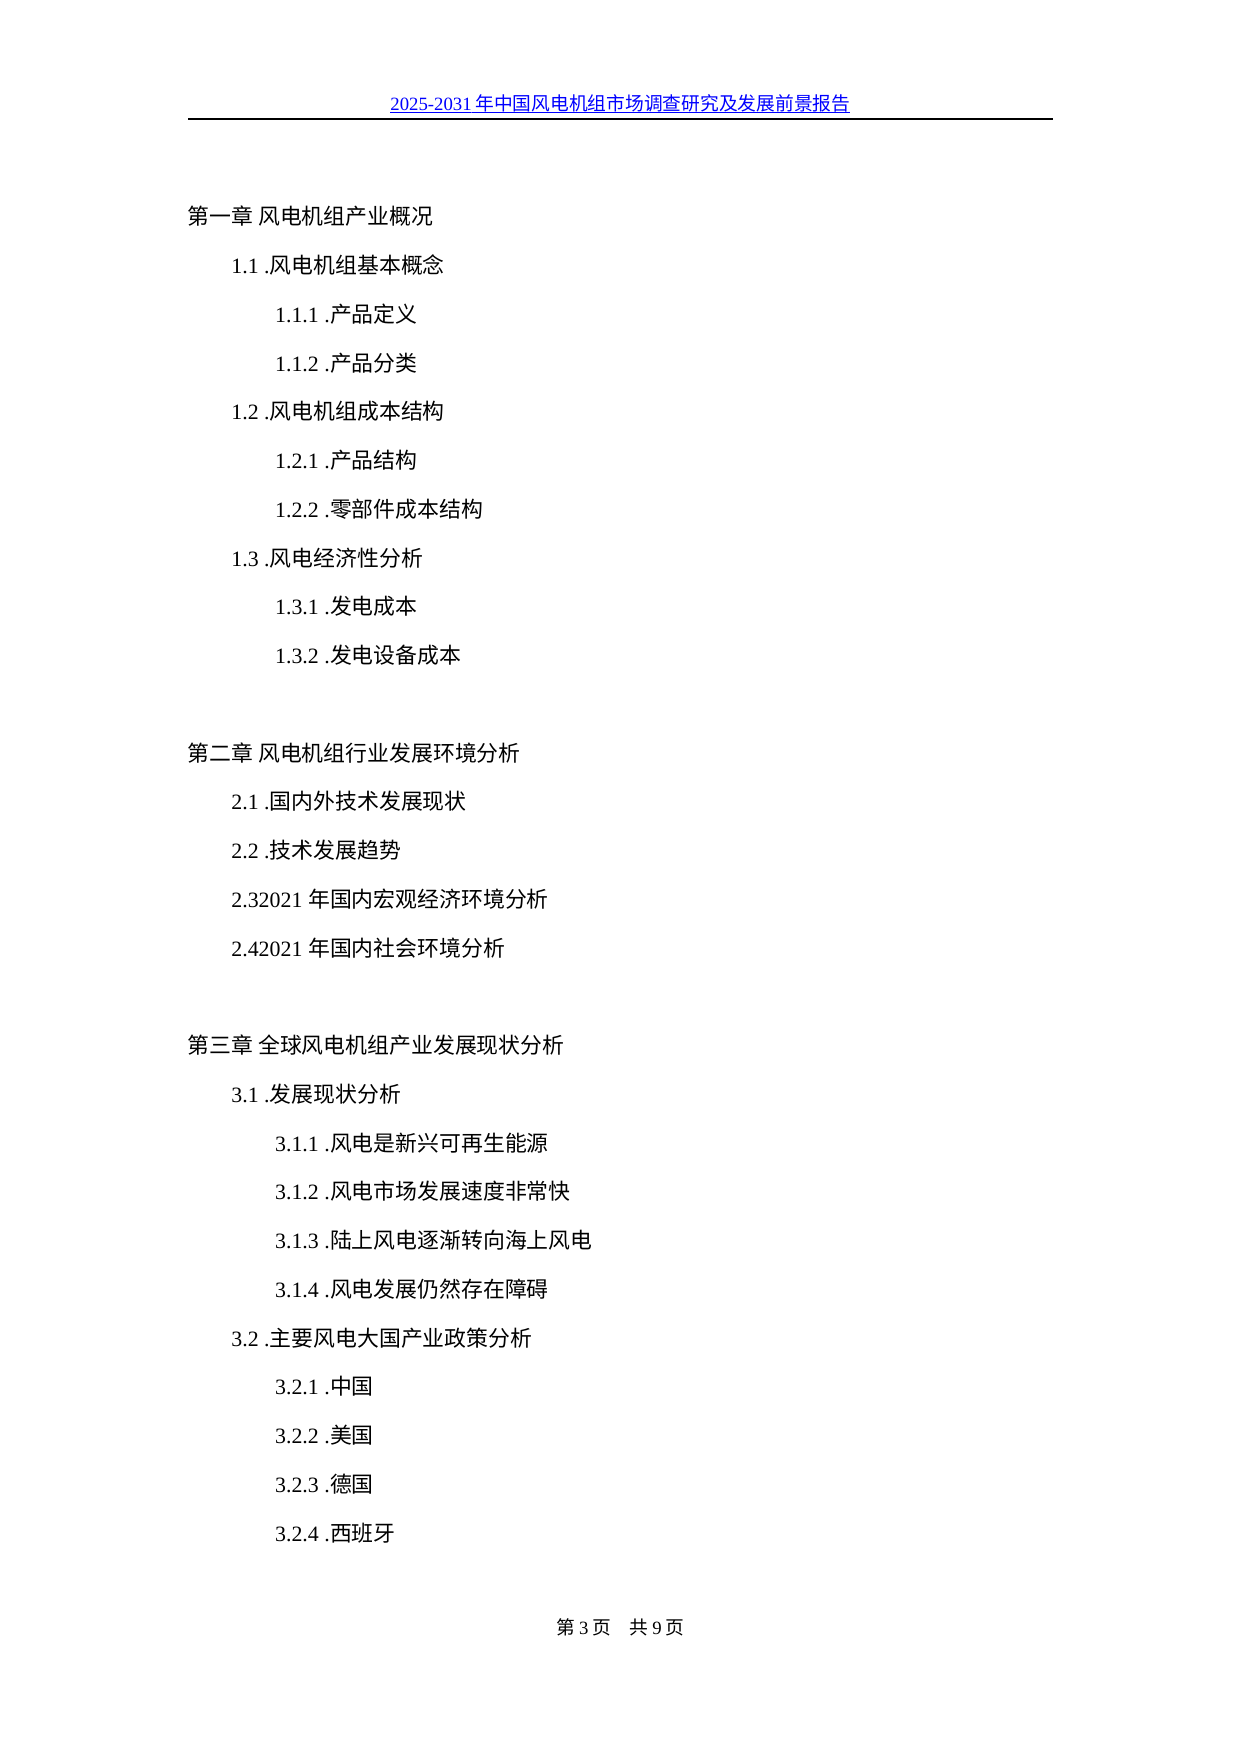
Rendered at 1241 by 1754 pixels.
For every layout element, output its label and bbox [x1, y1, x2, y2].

text [187, 150, 1053, 1548]
